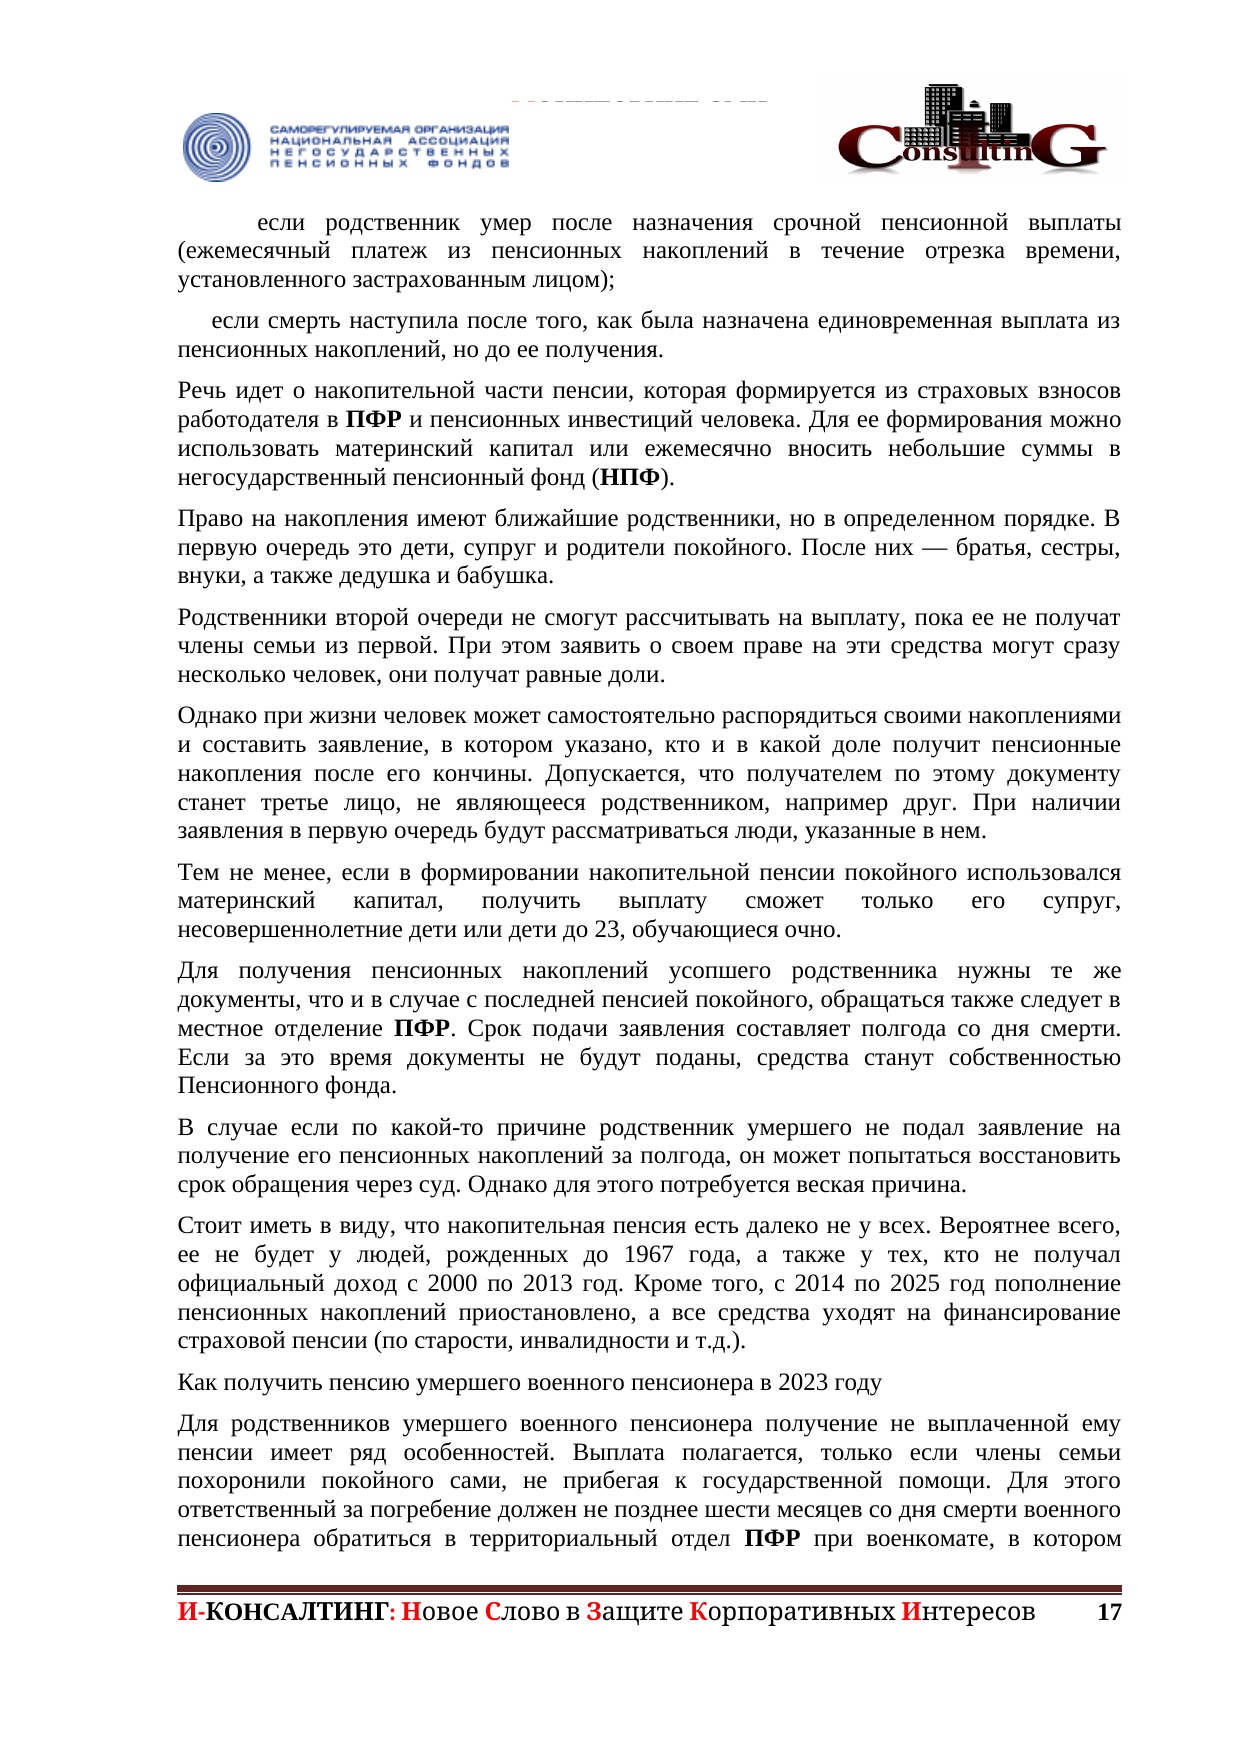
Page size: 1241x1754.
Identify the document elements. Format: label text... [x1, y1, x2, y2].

text если родственник умер после назначения срочной пенсионной выплаты (ежемесячный платеж из пенсионных накоплений в течение отрезка времени, установленного застрахованным лицом); [177, 207, 1122, 293]
text Речь идет о накопительной части пенсии, которая формируется из страховых взносов работодателя в ПФР и пенсионных инвестиций человека. Для ее формирования можно использовать материнский капитал или ежемесячно вносить небольшие суммы в негосударственный пенсионный фонд (НПФ). [177, 376, 1122, 491]
text Стоит иметь в виду, что накопительная пенсия есть далеко не у всех. Вероятнее всего, ее не будет у людей, рожденных до 1967 года, а также у тех, кто не получал официальный доход с 2000 по 2013 год. Кроме того, с 2014 по 2025 год пополнение пенсионных накоплений приостановлено, а все средства уходят на финансирование страховой пенсии (по старости, инвалидности и т.д.). [177, 1211, 1122, 1354]
text Для получения пенсионных накоплений усопшего родственника нужны те же документы, что и в случае с последней пенсией покойного, обращаться также следует в местное отделение ПФР. Срок подачи заявления составляет полгода со дня смерти. Если за это время документы не будут поданы, средства станут собственностью Пенсионного фонда. [177, 956, 1122, 1099]
picture [821, 73, 1122, 182]
picture [183, 113, 509, 182]
text Право на накопления имеют ближайшие родственники, но в определенном порядке. В первую очередь это дети, супруг и родители покойного. После них — братья, сестры, внуки, а также дедушка и бабушка. [177, 503, 1122, 589]
text Родственники второй очереди не смогут рассчитывать на выплату, пока ее не получат члены семьи из первой. При этом заявить о своем праве на эти средства могут сразу несколько человек, они получат равные доли. [177, 602, 1122, 688]
text Однако при жизни человек может самостоятельно распорядиться своими накоплениями и составить заявление, в котором указано, кто и в какой доле получит пенсионные накопления после его кончины. Допускается, что получателем по этому документу станет третье лицо, не являющееся родственником, например друг. При наличии заявления в первую очередь будут рассматриваться люди, указанные в нем. [177, 701, 1122, 844]
text В случае если по какой-то причине родственник умершего не подал заявление на получение его пенсионных накоплений за полгода, он может попытаться восстановить срок обращения через суд. Однако для этого потребуется веская причина. [177, 1112, 1122, 1198]
text если смерть наступила после того, как была назначена единовременная выплата из пенсионных накоплений, но до ее получения. [177, 306, 1122, 363]
text Тем не менее, если в формировании накопительной пенсии покойного использовался материнский капитал, получить выплату сможет только его супруг, несовершеннолетние дети или дети до 23, обучающиеся очно. [177, 857, 1122, 943]
text Как получить пенсию умершего военного пенсионера в 2023 году [177, 1367, 1122, 1396]
